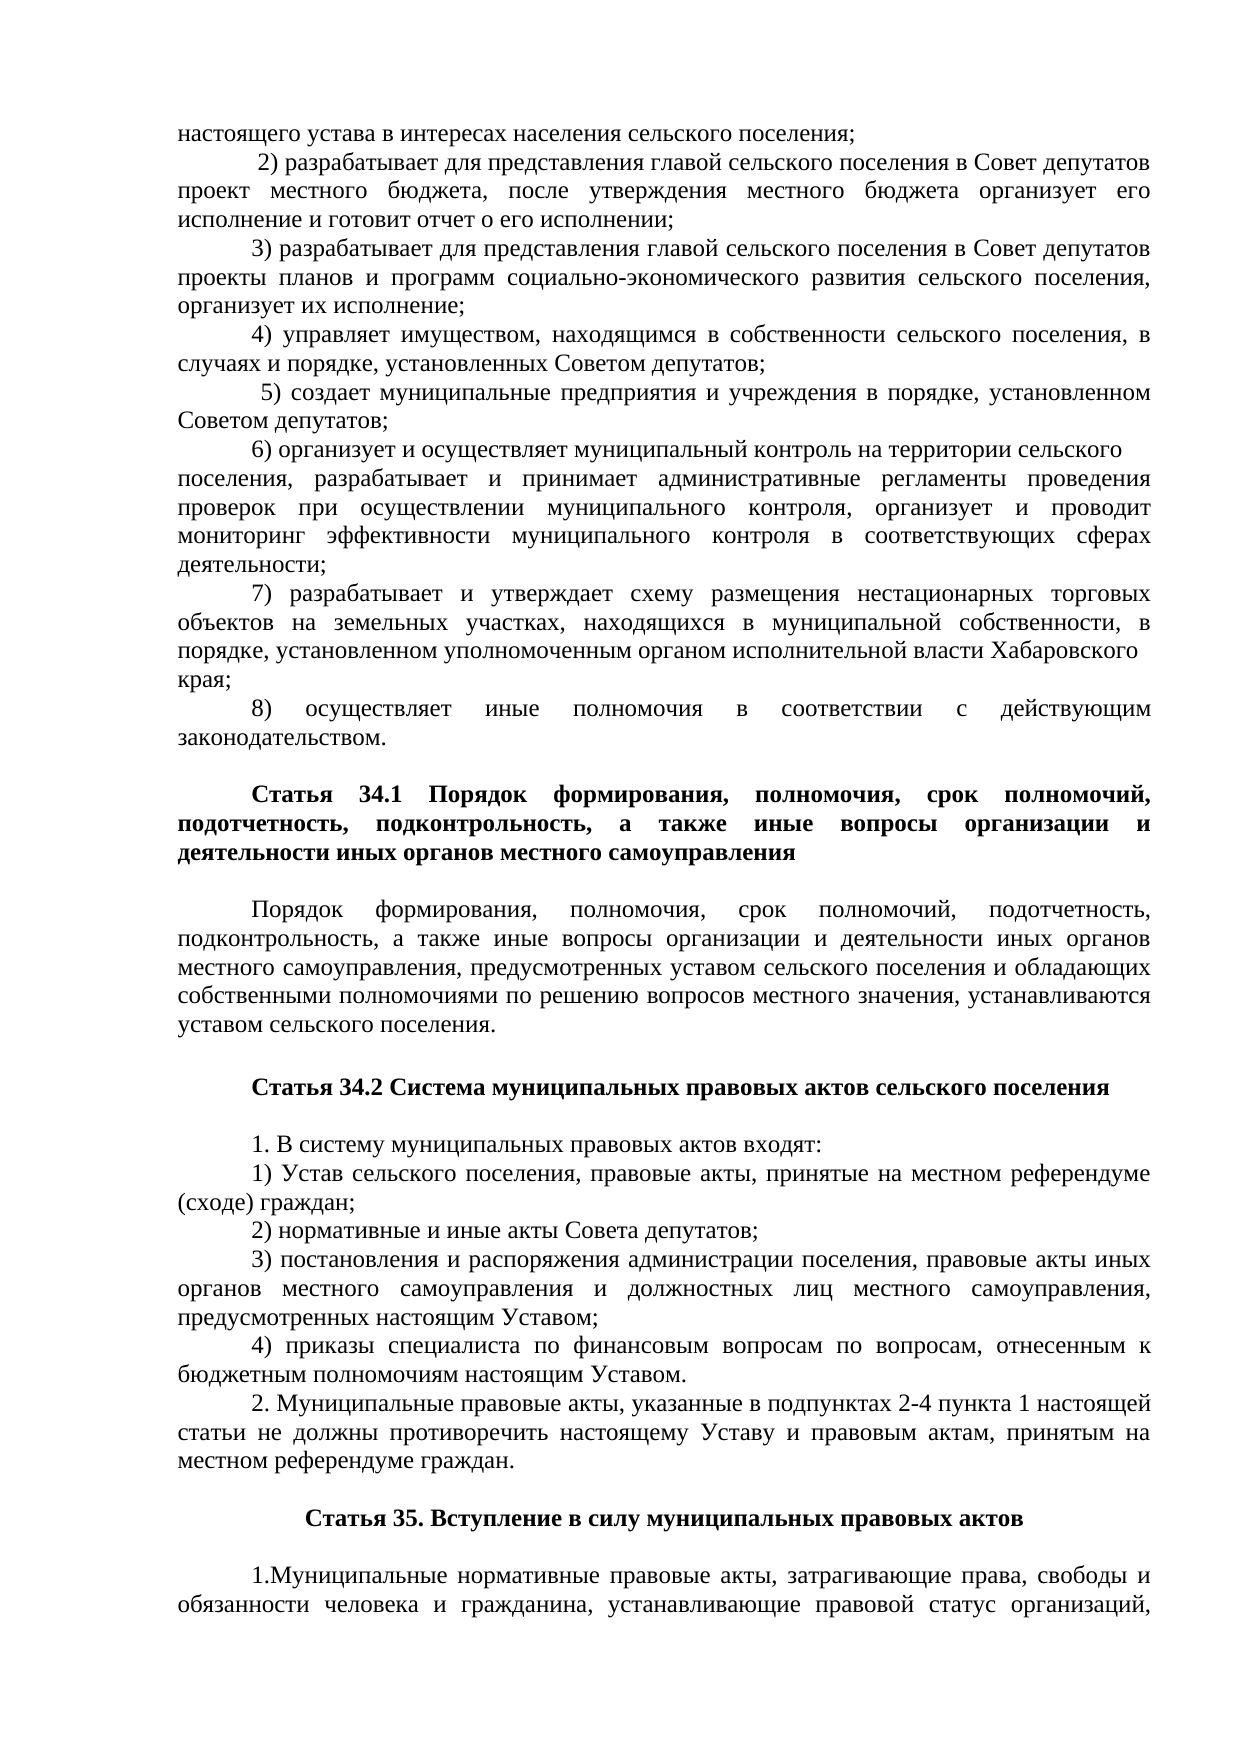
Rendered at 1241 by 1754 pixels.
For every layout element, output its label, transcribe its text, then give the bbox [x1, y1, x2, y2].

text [177, 118, 1152, 147]
text 2) разрабатывает для представления главой сельского поселения в Совет депутатов проект местного бюджета, после утверждения местного бюджета организует его исполнение и готовит отчет о его исполнении; [177, 147, 1152, 233]
text Статья 35. Вступление в силу муниципальных правовых актов [177, 1503, 1152, 1532]
text 2) нормативные и иные акты Совета депутатов; [177, 1215, 1152, 1244]
text 8) осуществляет иные полномочия в соответствии с действующим законодательством. [177, 693, 1152, 751]
text 6) организует и осуществляет муниципальный контроль на территории сельского [177, 434, 1152, 463]
text Статья 34.1 Порядок формирования, полномочия, срок полномочий, подотчетность, подконтрольность, а также иные вопросы организации и деятельности иных органов местного самоуправления [177, 779, 1152, 866]
text 2. Муниципальные правовые акты, указанные в подпунктах 2-4 пункта 1 настоящей статьи не должны противоречить настоящему Уставу и правовым актам, принятым на местном референдуме граждан. [177, 1388, 1152, 1474]
text 4) приказы специалиста по финансовым вопросам по вопросам, отнесенным к бюджетным полномочиям настоящим Уставом. [177, 1330, 1152, 1388]
text 3) постановления и распоряжения администрации поселения, правовые акты иных органов местного самоуправления и должностных лиц местного самоуправления, предусмотренных настоящим Уставом; [177, 1244, 1152, 1330]
text 4) управляет имуществом, находящимся в собственности сельского поселения, в случаях и порядке, установленных Советом депутатов; [177, 319, 1152, 377]
text Порядок формирования, полномочия, срок полномочий, подотчетность, подконтрольность, а также иные вопросы организации и деятельности иных органов местного самоуправления, предусмотренных уставом сельского поселения и обладающих собственными полномочиями по решению вопросов местного значения, устанавливаются уставом сельского поселения. [177, 894, 1152, 1038]
text 1. В систему муниципальных правовых актов входят: [177, 1129, 1152, 1158]
text 1) Устав сельского поселения, правовые акты, принятые на местном референдуме (сходе) граждан; [177, 1158, 1152, 1215]
text 3) разрабатывает для представления главой сельского поселения в Совет депутатов проекты планов и программ социально-экономического развития сельского поселения, организует их исполнение; [177, 233, 1152, 319]
text поселения, разрабатывает и принимает административные регламенты проведения проверок при осуществлении муниципального контроля, организует и проводит мониторинг эффективности муниципального контроля в соответствующих сферах деятельности; [177, 463, 1152, 578]
text 5) создает муниципальные предприятия и учреждения в порядке, установленном Советом депутатов; [177, 377, 1152, 434]
text Статья 34.2 Система муниципальных правовых актов сельского поселения [177, 1072, 1152, 1100]
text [177, 1560, 1152, 1618]
text 7) разрабатывает и утверждает схему размещения нестационарных торговых объектов на земельных участках, находящихся в муниципальной собственности, в порядке, установленном уполномоченным органом исполнительной власти Хабаровского [177, 578, 1152, 664]
text края; [177, 664, 1152, 693]
